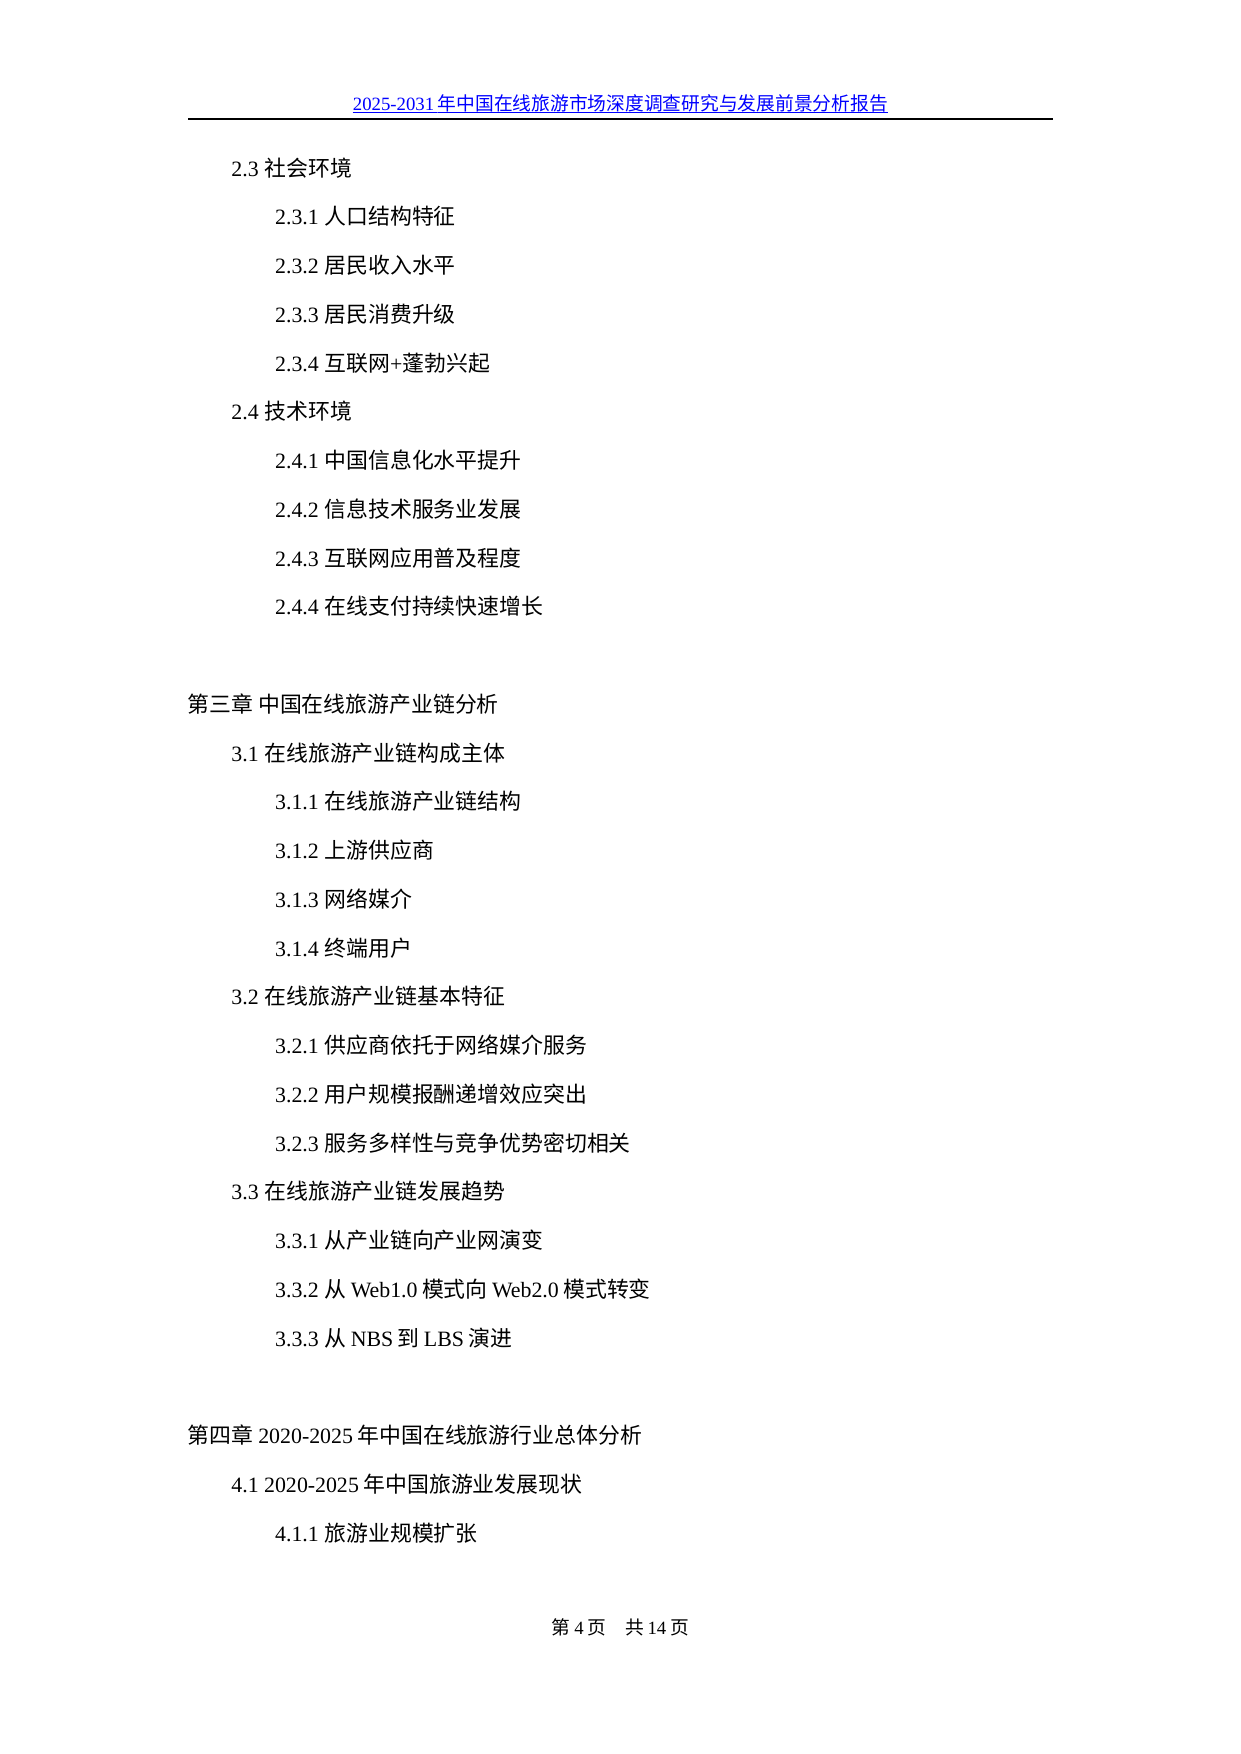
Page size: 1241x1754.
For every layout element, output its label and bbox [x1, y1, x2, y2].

text [187, 150, 1053, 1548]
